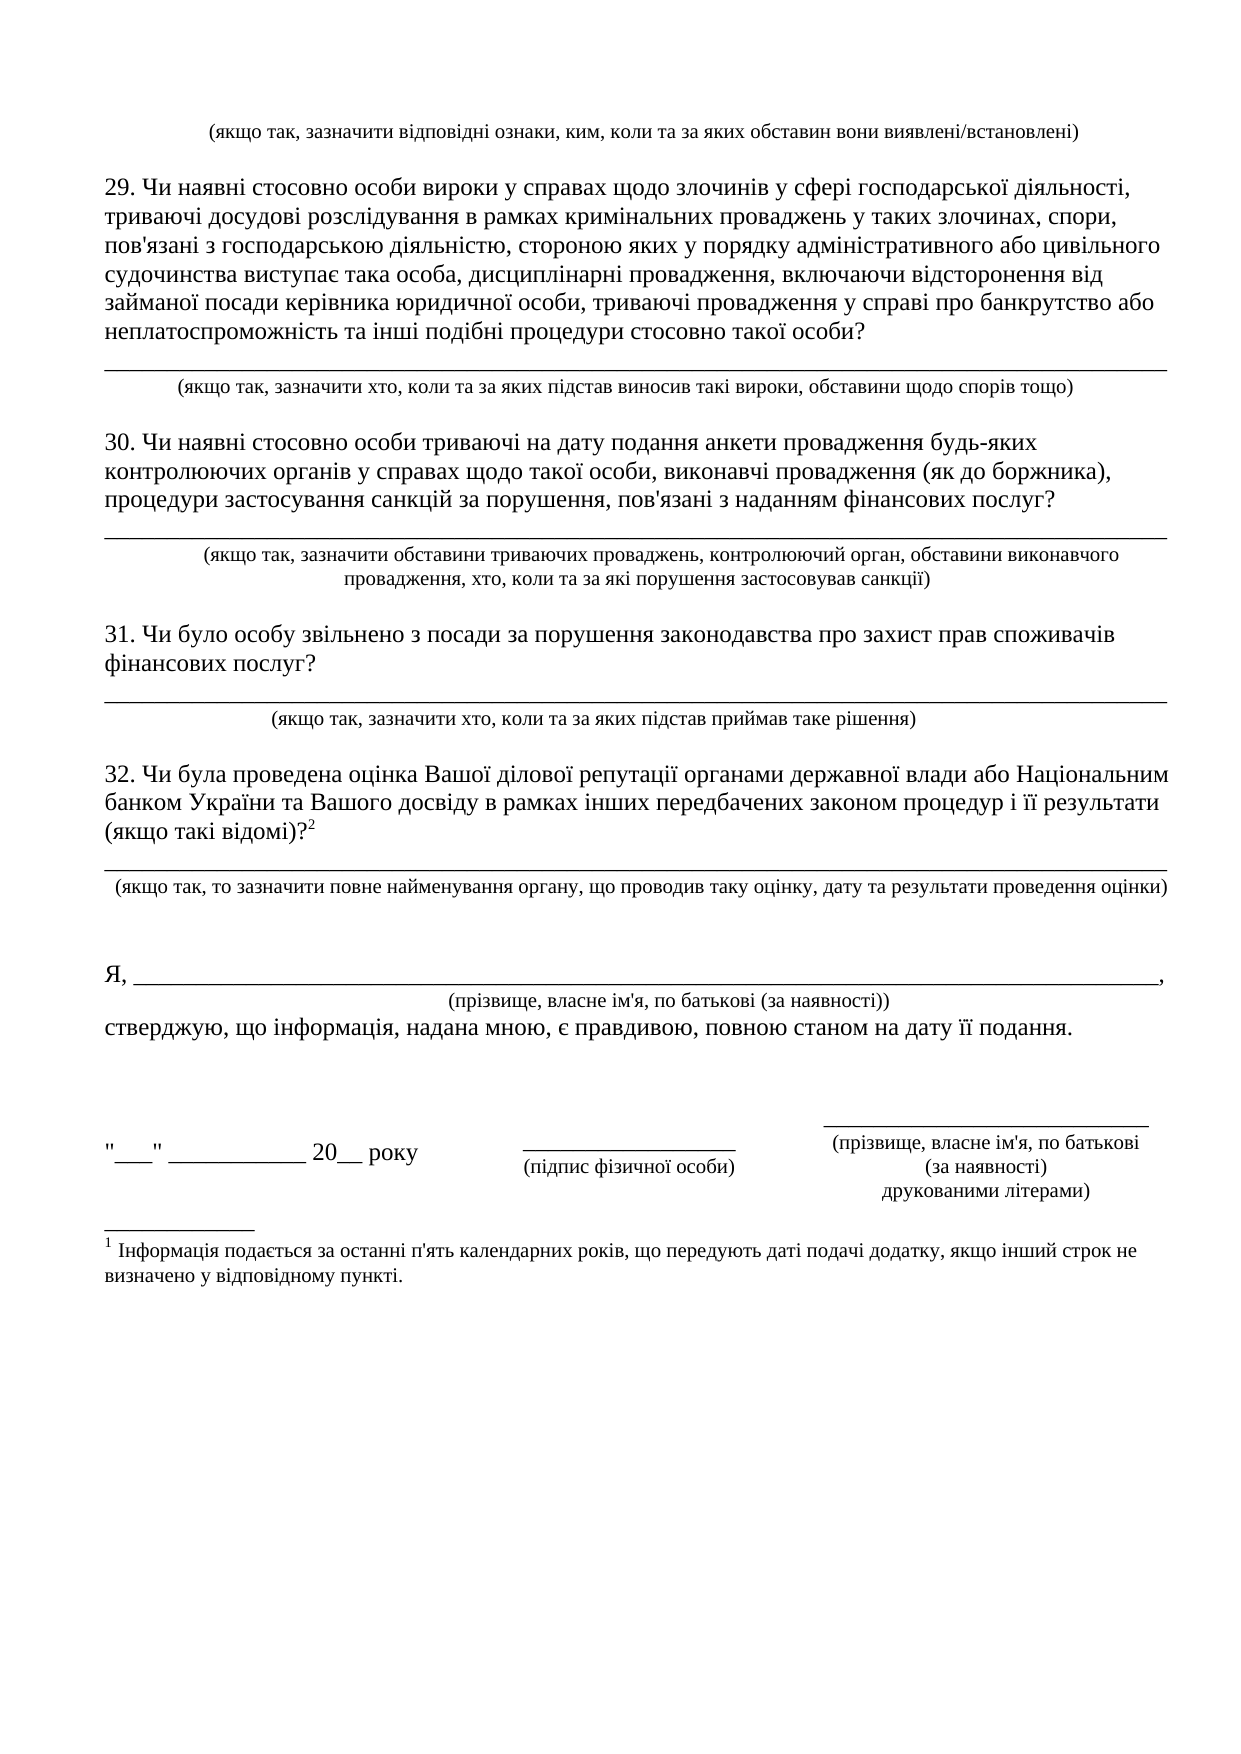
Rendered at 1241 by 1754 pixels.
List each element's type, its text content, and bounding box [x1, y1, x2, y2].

table_header "___" ___________ 20__ року [103, 1100, 483, 1203]
table_cell Я, __________________________________________________________________________________, (прізвище, власне ім'я, по батькові (за наявності)) стверджую, що інформація, надана мною, є правдивою, повною станом на дату її подання. [103, 957, 1196, 1042]
table_header _________________ (підпис фізичної особи) [483, 1100, 775, 1203]
table_header __________________________ (прізвище, власне ім'я, по батькові (за наявності) друкованими літерами) [775, 1100, 1196, 1203]
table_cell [103, 89, 1196, 957]
table_cell ____________ 1 Інформація подається за останні п'ять календарних років, що передують даті подачі додатку, якщо інший строк не визначено у відповідному пункті. [103, 1204, 1167, 1288]
